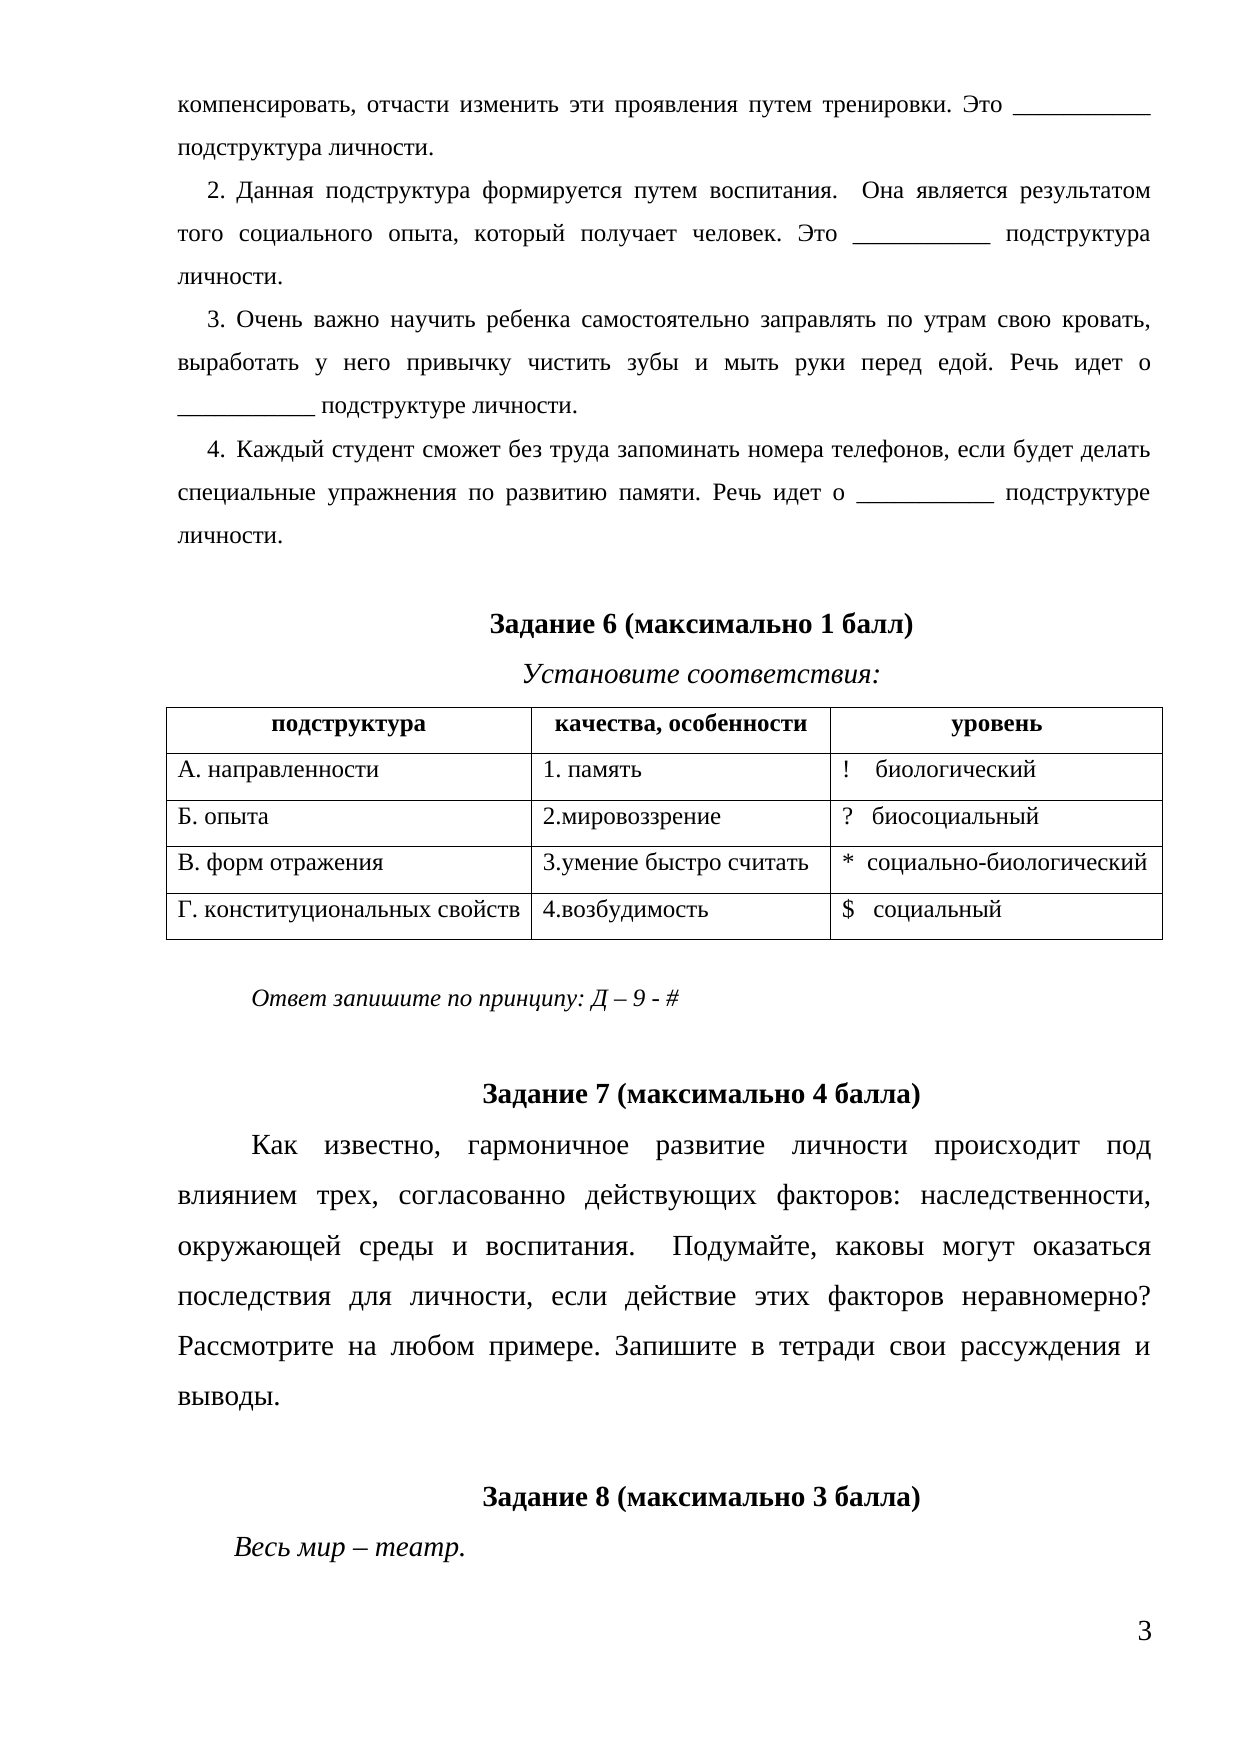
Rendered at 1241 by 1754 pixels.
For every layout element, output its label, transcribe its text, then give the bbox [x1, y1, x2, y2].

table_cell 3.умение быстро считать [532, 847, 830, 893]
table_header уровень [831, 708, 1162, 753]
table_header подструктура [167, 708, 531, 753]
text Установите соответствия: [251, 656, 1152, 690]
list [177, 89, 1152, 161]
table_cell А. направленности [167, 754, 531, 800]
list Данная подструктура формируется путем воспитания. Она является результатом того социального опыта, который получает человек. Это ___________ подструктура личности. [177, 175, 1152, 290]
table_cell Г. конституциональных свойств [167, 894, 531, 939]
table_cell 2.мировоззрение [532, 801, 830, 846]
table_cell $ социальный [831, 894, 1162, 939]
table_cell * социально-биологический [831, 847, 1162, 893]
table_cell ! биологический [831, 754, 1162, 800]
list Очень важно научить ребенка самостоятельно заправлять по утрам свою кровать, выработать у него привычку чистить зубы и мыть руки перед едой. Речь идет о ___________ подструктуре личности. [177, 304, 1152, 419]
table_header качества, особенности [532, 708, 830, 753]
table_cell Б. опыта [167, 801, 531, 846]
table_cell 4.возбудимость [532, 894, 830, 939]
text Задание 6 (максимально 1 балл) [251, 606, 1152, 640]
text Ответ запишите по принципу: Д – 9 - # [177, 983, 1152, 1012]
text Задание 7 (максимально 4 балла) [251, 1077, 1152, 1110]
text Задание 8 (максимально 3 балла) [251, 1479, 1152, 1513]
table_cell В. форм отражения [167, 847, 531, 893]
text Как известно, гармоничное развитие личности происходит под влиянием трех, согласованно действующих факторов: наследственности, окружающей среды и воспитания. Подумайте, каковы могут оказаться последствия для личности, если действие этих факторов неравномерно? Рассмотрите на любом примере. Запишите в тетради свои рассуждения и выводы. [177, 1127, 1152, 1412]
table_cell 1. память [532, 754, 830, 800]
list Каждый студент сможет без труда запоминать номера телефонов, если будет делать специальные упражнения по развитию памяти. Речь идет о ___________ подструктуре личности. [177, 434, 1152, 549]
text Весь мир – театр. [177, 1529, 1152, 1563]
table_cell ? биосоциальный [831, 801, 1162, 846]
